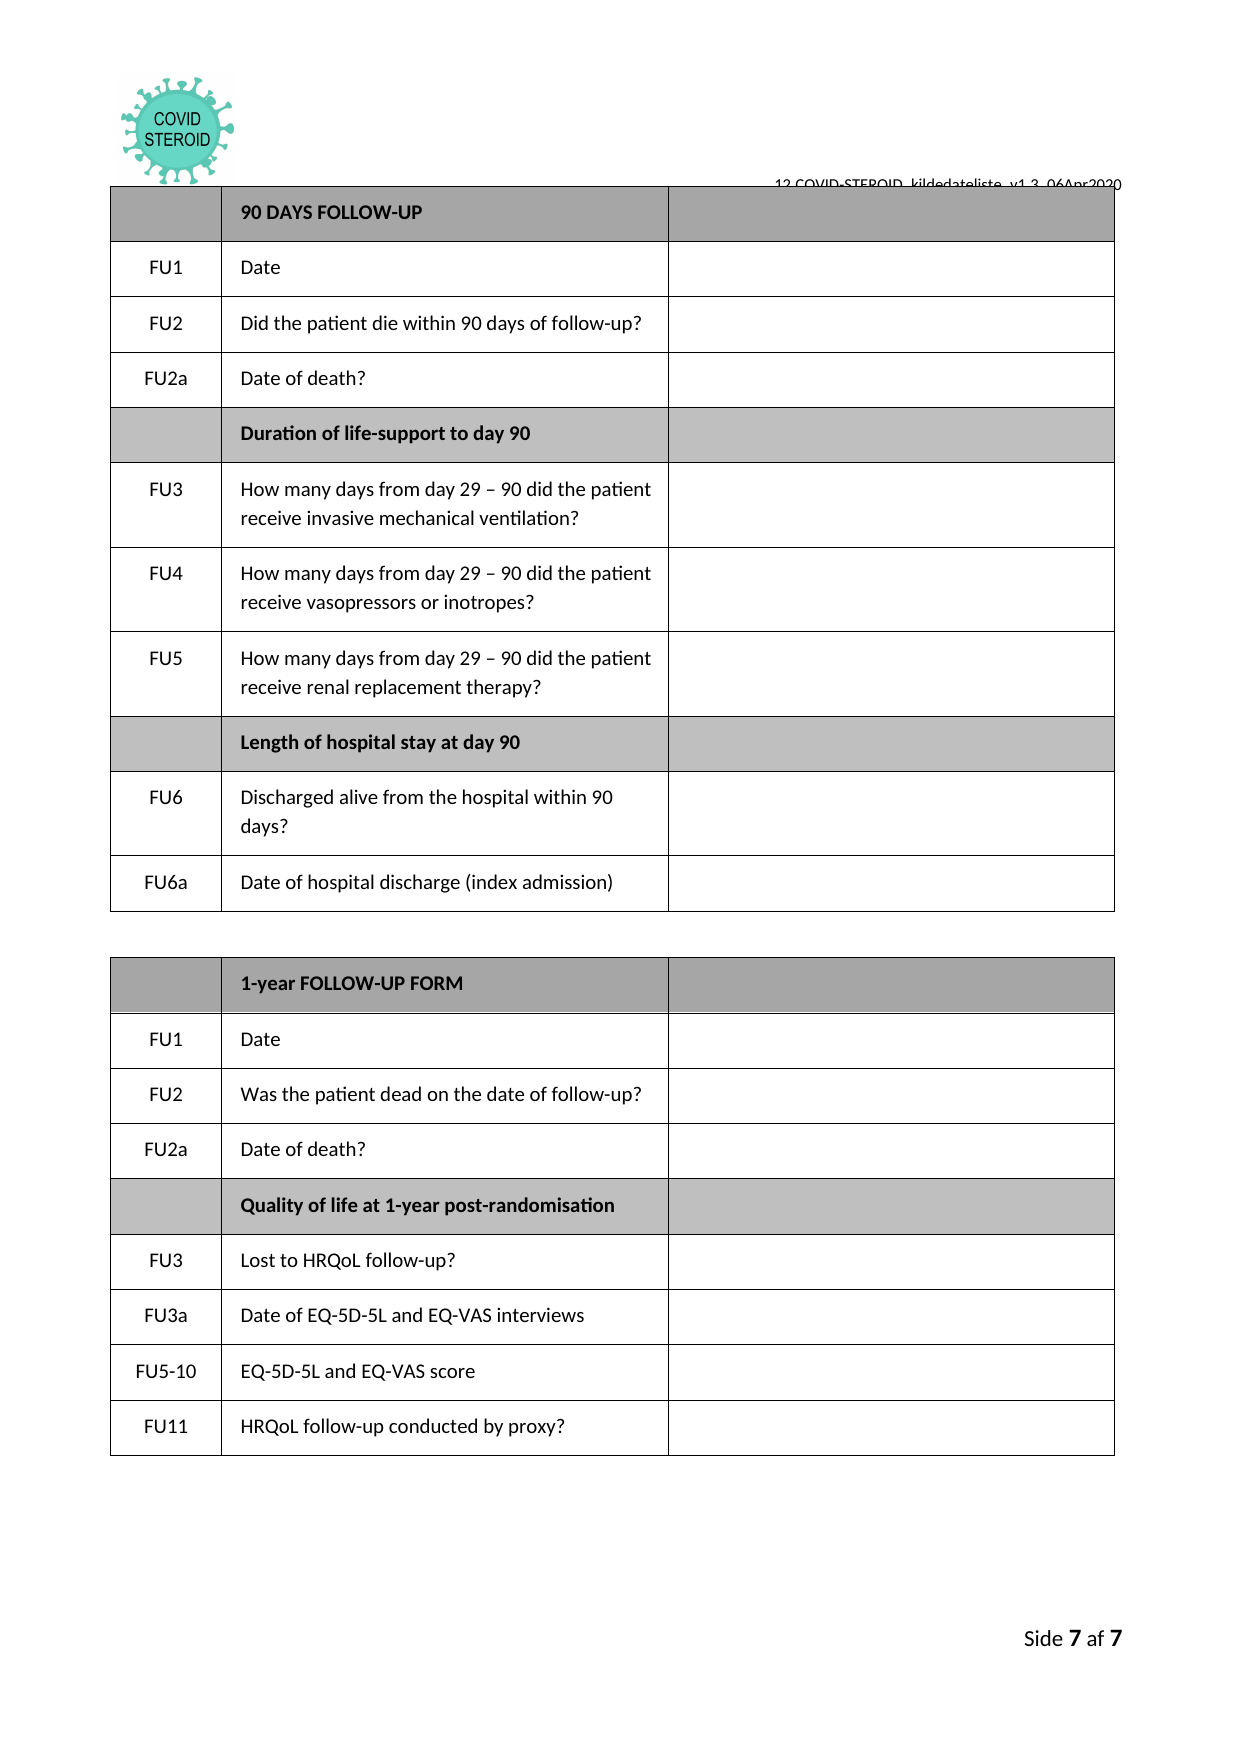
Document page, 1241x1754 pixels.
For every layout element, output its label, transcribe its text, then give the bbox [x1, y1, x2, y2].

table_cell Date of EQ-5D-5L and EQ-VAS interviews [222, 1290, 668, 1344]
table_cell Date [222, 1014, 668, 1068]
table_header [111, 187, 221, 241]
table_cell Duration of life-support to day 90 [222, 408, 668, 462]
table_cell Was the patient dead on the date of follow-up? [222, 1069, 668, 1123]
table_cell [669, 632, 1114, 716]
table_header 1-year FOLLOW-UP FORM [222, 958, 668, 1012]
table_header [669, 958, 1114, 1012]
table_cell FU3a [111, 1290, 221, 1344]
table_cell Date of death? [222, 1124, 668, 1178]
table_cell Date of death? [222, 353, 668, 407]
table_cell Quality of life at 1-year post-randomisation [222, 1179, 668, 1234]
table_cell How many days from day 29 – 90 did the patient receive invasive mechanical ventilation? [222, 463, 668, 547]
table_cell FU2a [111, 1124, 221, 1178]
table_cell [669, 717, 1114, 771]
table_cell Discharged alive from the hospital within 90 days? [222, 772, 668, 855]
table_cell [669, 1235, 1114, 1289]
table_cell FU5-10 [111, 1345, 221, 1399]
table_cell FU2a [111, 353, 221, 407]
table_cell [669, 1124, 1114, 1178]
table_cell [669, 1345, 1114, 1399]
table_cell HRQoL follow-up conducted by proxy? [222, 1401, 668, 1455]
table_cell Date of hospital discharge (index admission) [222, 856, 668, 911]
picture [118, 73, 237, 186]
table_cell FU4 [111, 548, 221, 631]
table_cell [669, 353, 1114, 407]
table_cell [669, 1179, 1114, 1234]
table_cell How many days from day 29 – 90 did the patient receive renal replacement therapy? [222, 632, 668, 716]
table_cell [669, 408, 1114, 462]
table_cell [111, 717, 221, 771]
table_cell [669, 1290, 1114, 1344]
table_cell [669, 1069, 1114, 1123]
table_cell [669, 297, 1114, 352]
table_cell Length of hospital stay at day 90 [222, 717, 668, 771]
table_cell [669, 1401, 1114, 1455]
table_cell Did the patient die within 90 days of follow-up? [222, 297, 668, 352]
table_cell FU1 [111, 242, 221, 296]
table_cell FU2 [111, 1069, 221, 1123]
table_cell FU3 [111, 1235, 221, 1289]
table_cell [669, 548, 1114, 631]
table_cell [669, 856, 1114, 911]
table_cell [111, 1179, 221, 1234]
table_cell [669, 242, 1114, 296]
table_cell FU11 [111, 1401, 221, 1455]
table_cell FU3 [111, 463, 221, 547]
table_cell FU2 [111, 297, 221, 352]
table_cell [669, 463, 1114, 547]
table_header [111, 958, 221, 1012]
table_cell Lost to HRQoL follow-up? [222, 1235, 668, 1289]
table_cell Date [222, 242, 668, 296]
table_cell How many days from day 29 – 90 did the patient receive vasopressors or inotropes? [222, 548, 668, 631]
table_cell FU6a [111, 856, 221, 911]
table_cell FU1 [111, 1014, 221, 1068]
table_cell EQ-5D-5L and EQ-VAS score [222, 1345, 668, 1399]
table_cell FU5 [111, 632, 221, 716]
table_cell [669, 772, 1114, 855]
table_cell FU6 [111, 772, 221, 855]
table_cell [111, 408, 221, 462]
table_header 90 DAYS FOLLOW-UP [222, 187, 668, 241]
table_header [669, 187, 1114, 241]
table_cell [669, 1014, 1114, 1068]
